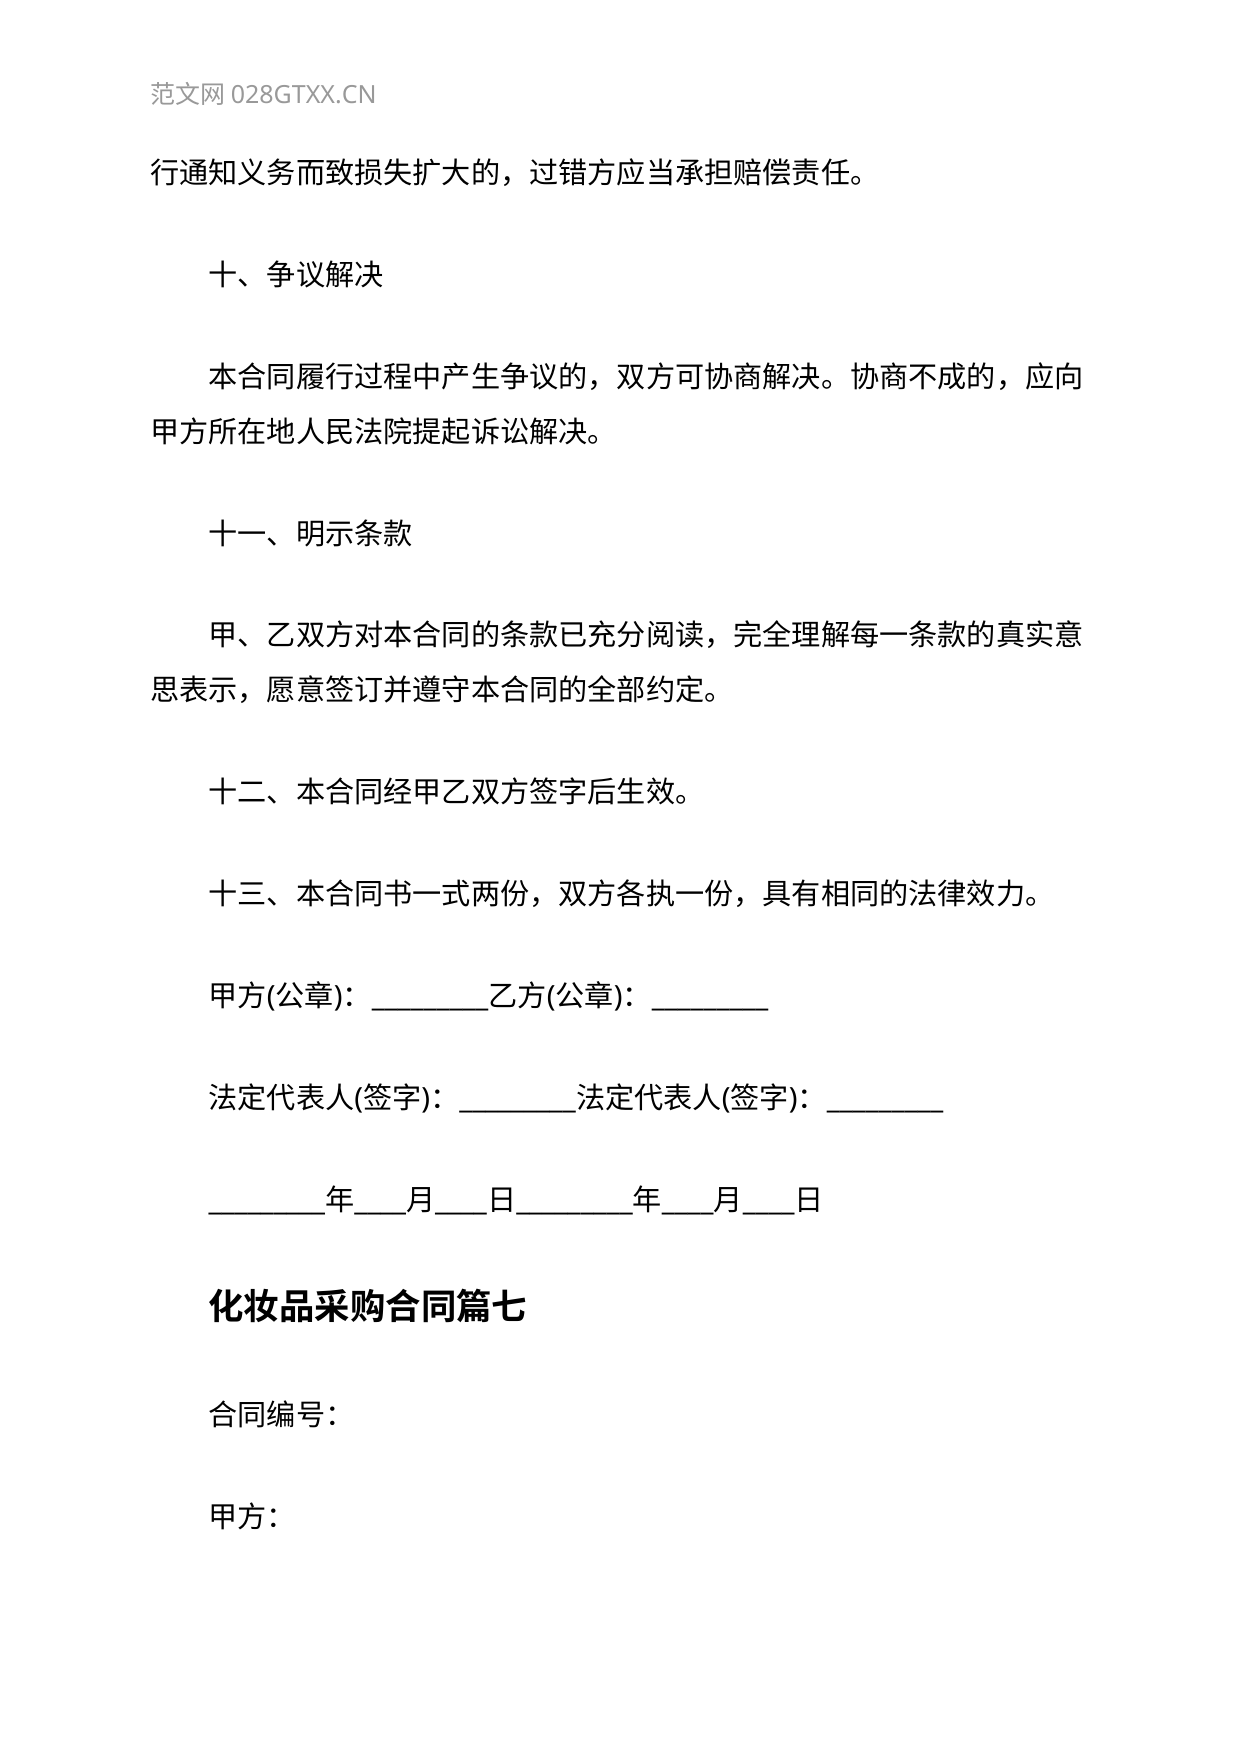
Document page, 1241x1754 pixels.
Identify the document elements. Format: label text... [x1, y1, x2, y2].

text 甲方(公章)：_________乙方(公章)：_________ [150, 972, 1090, 1014]
text 十、争议解决 [150, 252, 1090, 294]
text 本合同履行过程中产生争议的，双方可协商解决。协商不成的，应向甲方所在地人民法院提起诉讼解决。 [150, 353, 1090, 451]
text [150, 150, 1090, 192]
text 十一、明示条款 [150, 510, 1090, 552]
text 合同编号： [150, 1392, 1090, 1434]
text 十三、本合同书一式两份，双方各执一份，具有相同的法律效力。 [150, 870, 1090, 913]
text 甲、乙双方对本合同的条款已充分阅读，完全理解每一条款的真实意思表示，愿意签订并遵守本合同的全部约定。 [150, 612, 1090, 709]
text 十二、本合同经甲乙双方签字后生效。 [150, 769, 1090, 811]
text _________年____月____日_________年____月____日 [150, 1176, 1090, 1218]
text 法定代表人(签字)：_________法定代表人(签字)：_________ [150, 1074, 1090, 1117]
text 甲方： [150, 1493, 1090, 1536]
text 化妆品采购合同篇七 [150, 1278, 1090, 1329]
